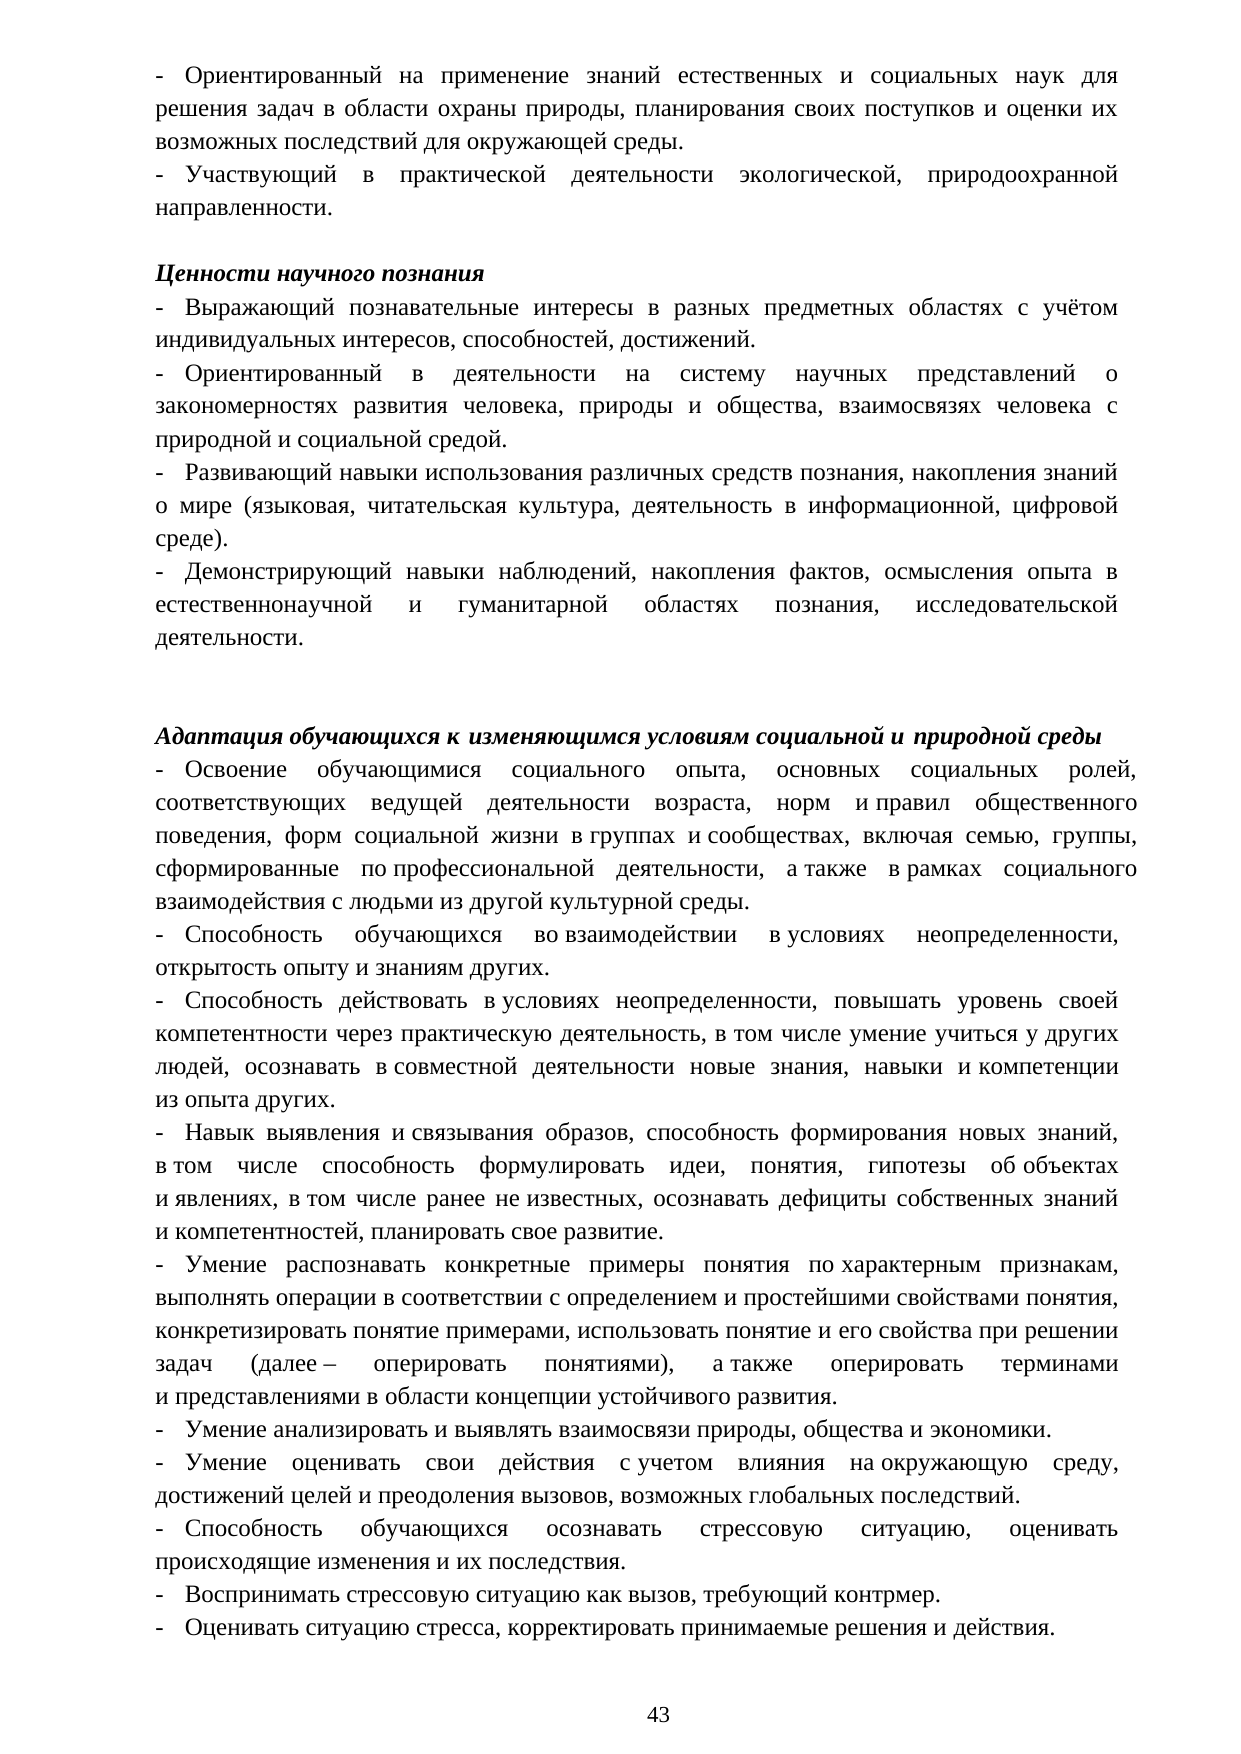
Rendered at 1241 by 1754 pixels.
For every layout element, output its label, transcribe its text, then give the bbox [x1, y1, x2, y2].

list Освоение обучающимися социального опыта, основных социальных ролей, соответствующих ведущей деятельности возраста, норм и правил общественного поведения, форм социальной жизни в группах и сообществах, включая семью, группы, сформированные по профессиональной деятельности, а также в рамках социального взаимодействия с людьми из другой культурной среды. [155, 754, 1138, 915]
list Умение оценивать свои действия с учетом влияния на окружающую среду, достижений целей и преодоления вызовов, возможных глобальных последствий. [155, 1447, 1119, 1509]
list Развивающий навыки использования различных средств познания, накопления знаний о мире (языковая, читательская культура, деятельность в информационной, цифровой среде). [155, 457, 1119, 551]
list Способность обучающихся во взаимодействии в условиях неопределенности, открытость опыту и знаниям других. [155, 919, 1119, 981]
list Способность действовать в условиях неопределенности, повышать уровень своей компетентности через практическую деятельность, в том числе умение учиться у других людей, осознавать в совместной деятельности новые знания, навыки и компетенции из опыта других. [155, 985, 1119, 1113]
list Ориентированный на применение знаний естественных и социальных наук для решения задач в области охраны природы, планирования своих поступков и оценки их возможных последствий для окружающей среды. [155, 60, 1119, 155]
list Ориентированный в деятельности на систему научных представлений о закономерностях развития человека, природы и общества, взаимосвязях человека с природной и социальной средой. [155, 358, 1119, 452]
list Навык выявления и связывания образов, способность формирования новых знаний, в том числе способность формулировать идеи, понятия, гипотезы об объектах и явлениях, в том числе ранее не известных, осознавать дефициты собственных знаний и компетентностей, планировать свое развитие. [155, 1117, 1119, 1245]
list Умение распознавать конкретные примеры понятия по характерным признакам, выполнять операции в соответствии с определением и простейшими свойствами понятия, конкретизировать понятие примерами, использовать понятие и его свойства при решении задач (далее – оперировать понятиями), а также оперировать терминами и представлениями в области концепции устойчивого развития. [155, 1249, 1119, 1410]
list Способность обучающихся осознавать стрессовую ситуацию, оценивать происходящие изменения и их последствия. [155, 1513, 1119, 1575]
list Оценивать ситуацию стресса, корректировать принимаемые решения и действия. [155, 1612, 1119, 1641]
list Участвующий в практической деятельности экологической, природоохранной направленности. [155, 159, 1119, 221]
list Выражающий познавательные интересы в разных предметных областях с учётом индивидуальных интересов, способностей, достижений. [155, 292, 1119, 353]
list Умение анализировать и выявлять взаимосвязи природы, общества и экономики. [155, 1414, 1119, 1443]
list Воспринимать стрессовую ситуацию как вызов, требующий контрмер. [155, 1579, 1119, 1608]
list Демонстрирующий навыки наблюдений, накопления фактов, осмысления опыта в естественнонаучной и гуманитарной областях познания, исследовательской деятельности. [155, 556, 1119, 651]
text Ценности научного познания [81, 258, 1119, 287]
text Адаптация обучающихся к изменяющимся условиям социальной и природной среды [81, 721, 1138, 749]
